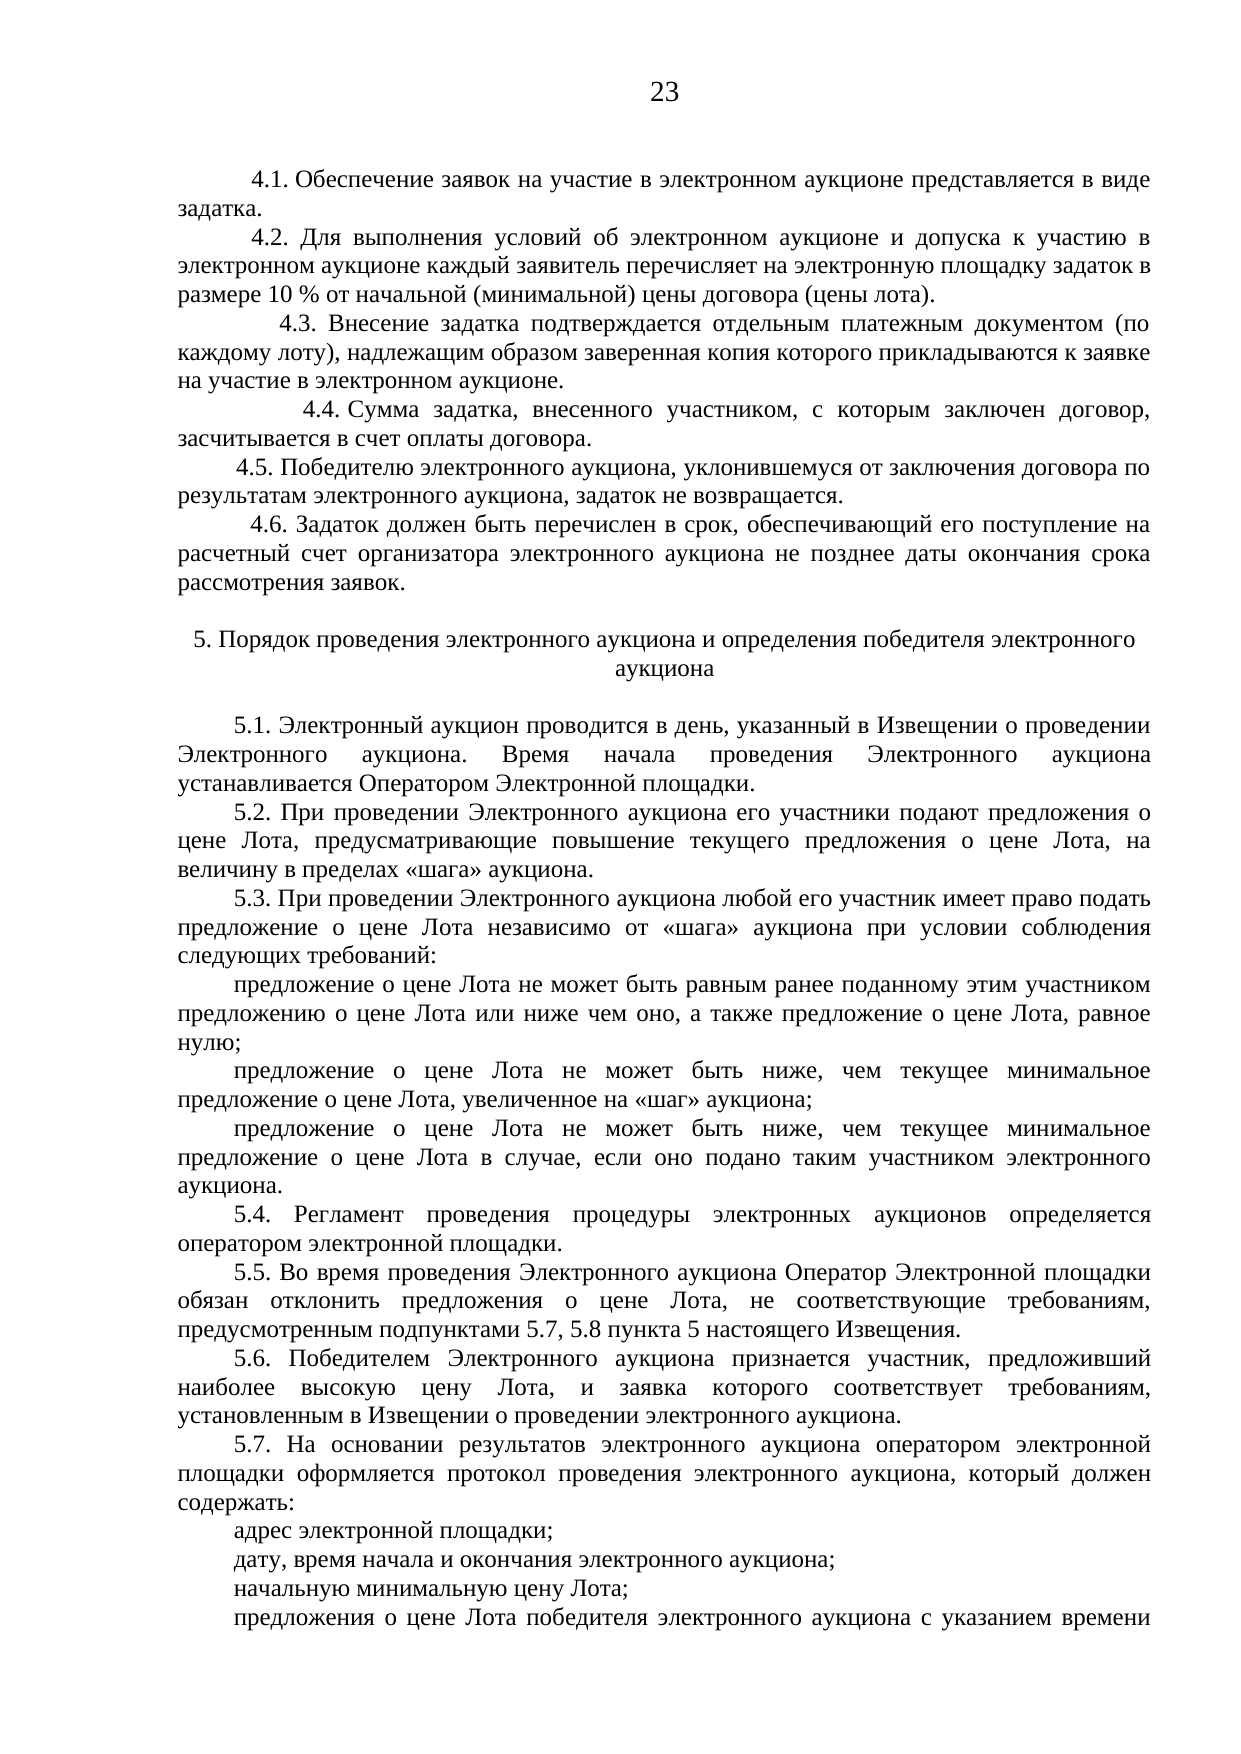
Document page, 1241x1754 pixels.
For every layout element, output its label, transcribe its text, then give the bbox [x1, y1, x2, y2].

text предложение о цене Лота не может быть ниже, чем текущее минимальное предложение о цене Лота в случае, если оно подано таким участником электронного аукциона. [177, 1113, 1152, 1199]
text 5.1. Электронный аукцион проводится в день, указанный в Извещении о проведении Электронного аукциона. Время начала проведения Электронного аукциона устанавливается Оператором Электронной площадки. [177, 710, 1152, 797]
text 5.4. Регламент проведения процедуры электронных аукционов определяется оператором электронной площадки. [177, 1199, 1152, 1257]
text 4.1. Обеспечение заявок на участие в электронном аукционе представляется в виде задатка. [177, 164, 1152, 222]
text 4.3. Внесение задатка подтверждается отдельным платежным документом (по каждому лоту), надлежащим образом заверенная копия которого прикладываются к заявке на участие в электронном аукционе. [177, 308, 1152, 394]
text 5. Порядок проведения электронного аукциона и определения победителя электронного аукциона [177, 624, 1152, 682]
text 5.7. На основании результатов электронного аукциона оператором электронной площадки оформляется протокол проведения электронного аукциона, который должен содержать: [177, 1429, 1152, 1515]
text 5.3. При проведении Электронного аукциона любой его участник имеет право подать предложение о цене Лота независимо от «шага» аукциона при условии соблюдения следующих требований: [177, 883, 1152, 969]
text начальную минимальную цену Лота; [177, 1573, 1152, 1602]
text 5.5. Во время проведения Электронного аукциона Оператор Электронной площадки обязан отклонить предложения о цене Лота, не соответствующие требованиям, предусмотренным подпунктами 5.7, 5.8 пункта 5 настоящего Извещения. [177, 1257, 1152, 1343]
text 5.2. При проведении Электронного аукциона его участники подают предложения о цене Лота, предусматривающие повышение текущего предложения о цене Лота, на величину в пределах «шага» аукциона. [177, 797, 1152, 883]
text 4.4. Сумма задатка, внесенного участником, с которым заключен договор, засчитывается в счет оплаты договора. [177, 394, 1152, 452]
text дату, время начала и окончания электронного аукциона; [177, 1544, 1152, 1573]
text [177, 1602, 1152, 1630]
text предложение о цене Лота не может быть ниже, чем текущее минимальное предложение о цене Лота, увеличенное на «шаг» аукциона; [177, 1055, 1152, 1113]
text 4.5. Победителю электронного аукциона, уклонившемуся от заключения договора по результатам электронного аукциона, задаток не возвращается. [177, 452, 1152, 509]
text предложение о цене Лота не может быть равным ранее поданному этим участником предложению о цене Лота или ниже чем оно, а также предложение о цене Лота, равное нулю; [177, 969, 1152, 1055]
text 4.2. Для выполнения условий об электронном аукционе и допуска к участию в электронном аукционе каждый заявитель перечисляет на электронную площадку задаток в размере 10 % от начальной (минимальной) цены договора (цены лота). [177, 222, 1152, 308]
text 5.6. Победителем Электронного аукциона признается участник, предложивший наиболее высокую цену Лота, и заявка которого соответствует требованиям, установленным в Извещении о проведении электронного аукциона. [177, 1343, 1152, 1429]
text 4.6. Задаток должен быть перечислен в срок, обеспечивающий его поступление на расчетный счет организатора электронного аукциона не позднее даты окончания срока рассмотрения заявок. [177, 509, 1152, 595]
text адрес электронной площадки; [177, 1515, 1152, 1544]
